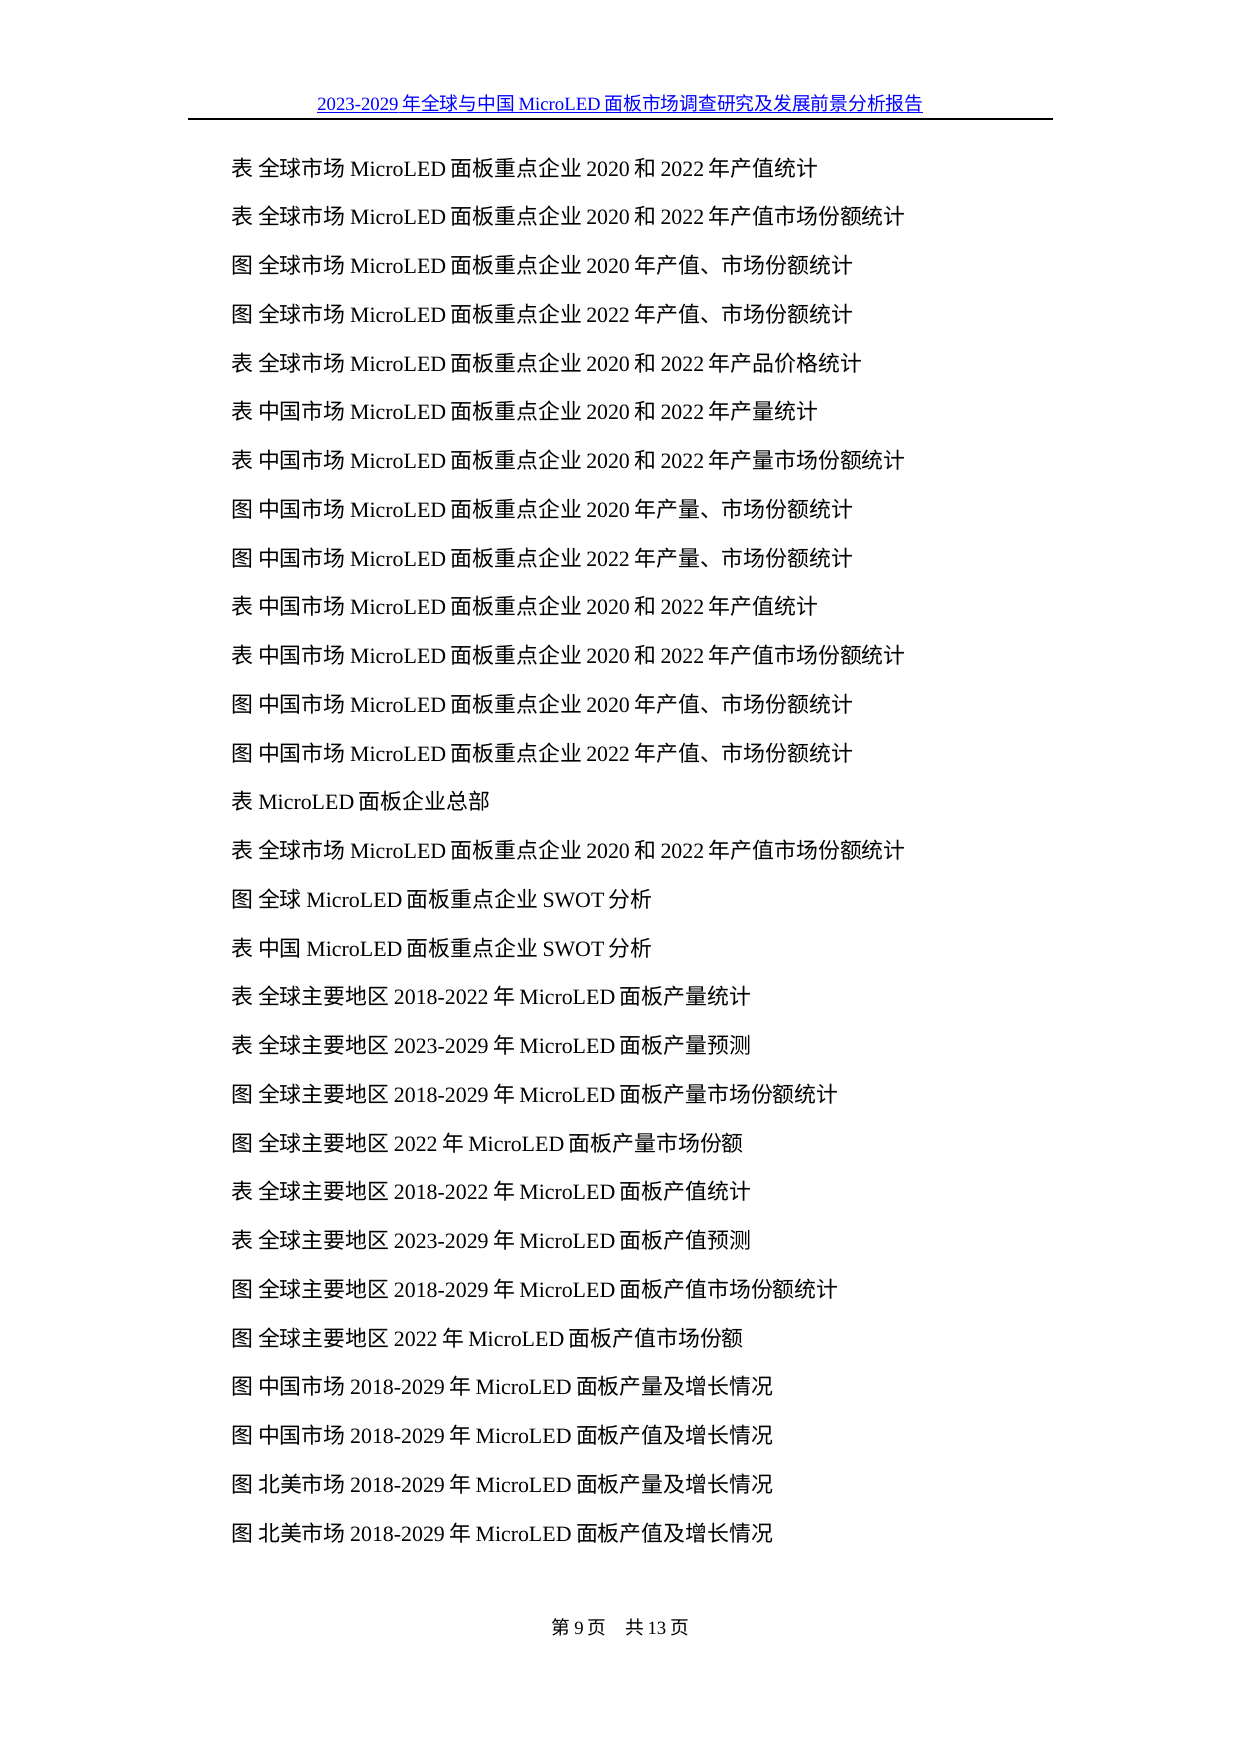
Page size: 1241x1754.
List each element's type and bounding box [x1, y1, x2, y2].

text [187, 150, 1053, 1548]
